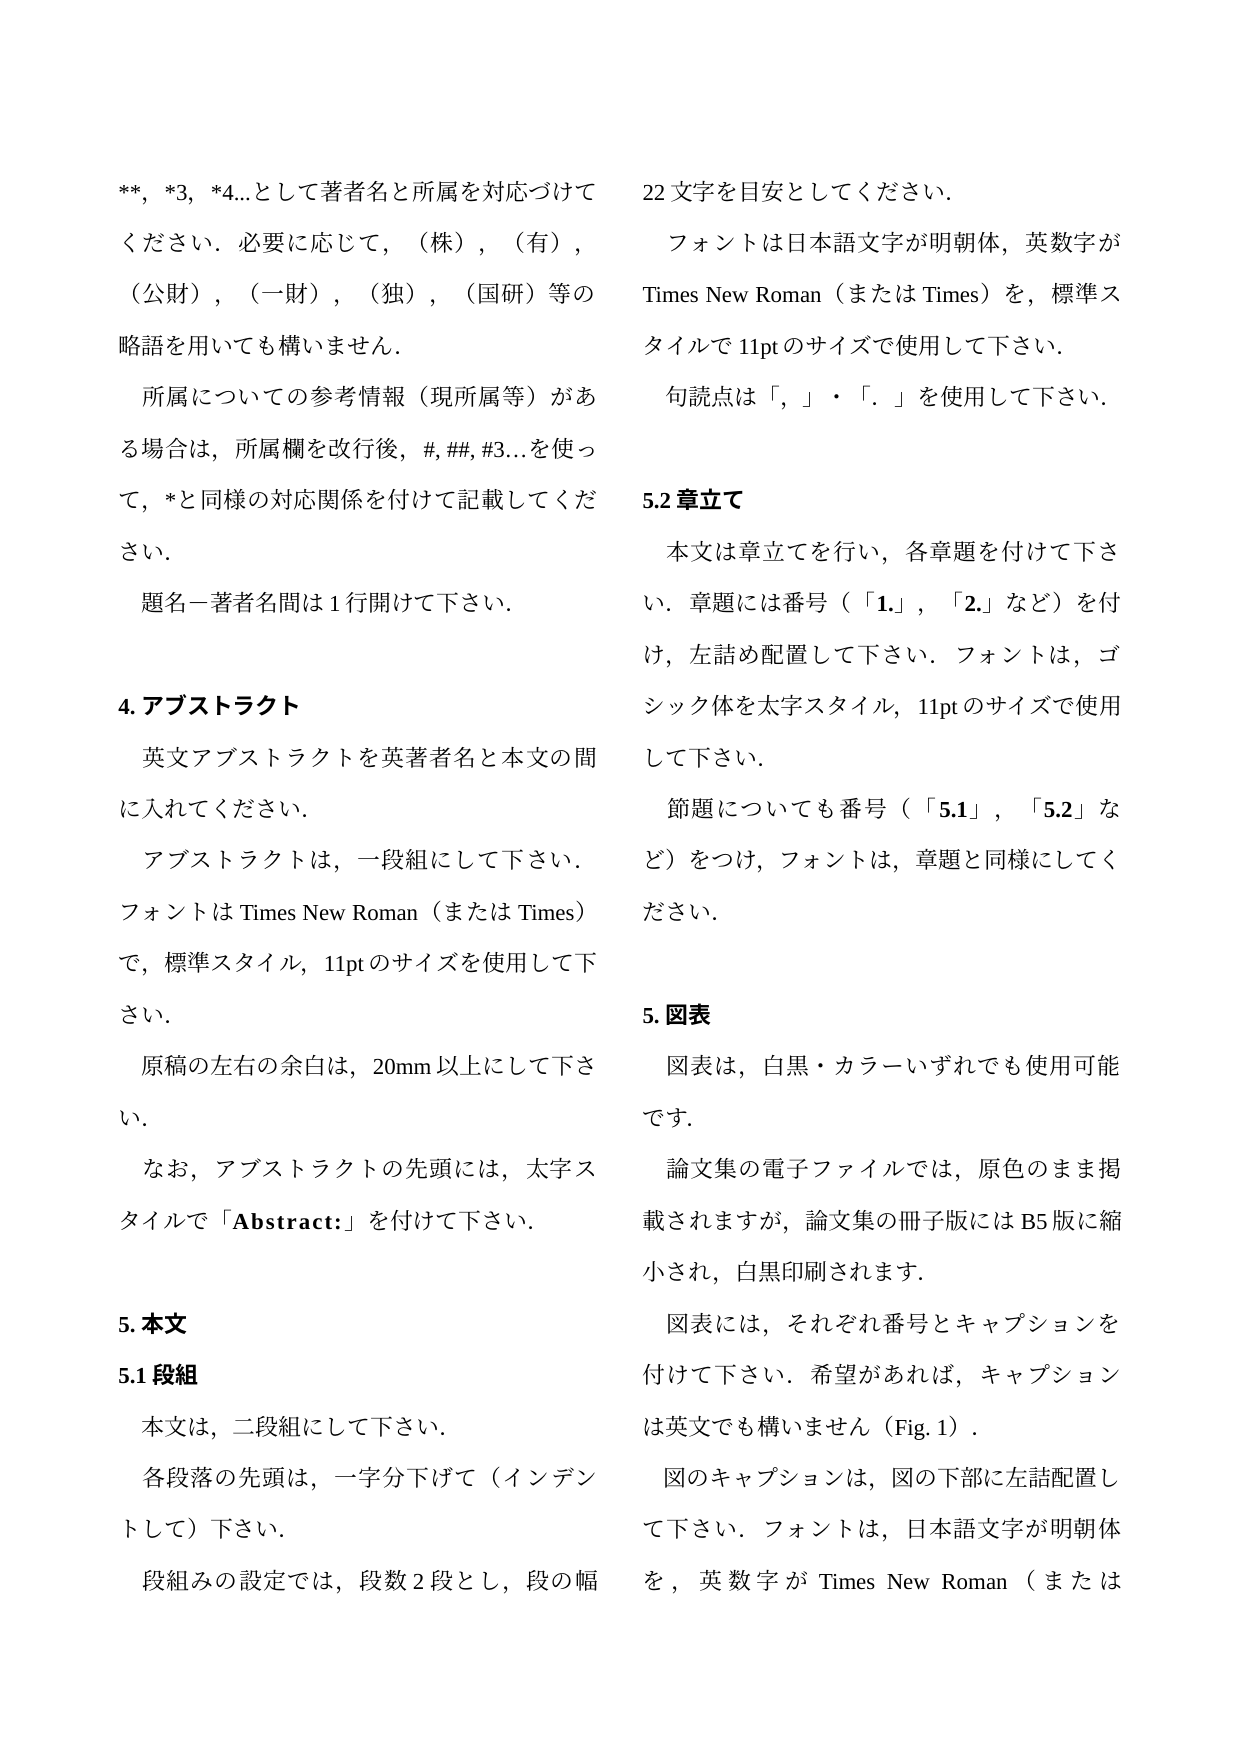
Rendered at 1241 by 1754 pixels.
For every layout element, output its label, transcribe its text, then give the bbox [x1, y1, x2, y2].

text 4. アブストラクト [118, 679, 598, 730]
text 段組みの設定では，段数2段とし，段の幅22文字を目安としてください． [642, 164, 1122, 216]
text 英文アブストラクトを英著者名と本文の間に入れてください． [118, 730, 598, 833]
text 5.2 章立て [642, 473, 1122, 524]
text 所属についての参考情報（現所属等）がある場合は，所属欄を改行後，#, ##, #3…を使って，*と同様の対応関係を付けて記載してください． [118, 370, 598, 576]
text 5. 図表 [642, 988, 1122, 1039]
text 本文は章立てを行い，各章題を付けて下さい．章題には番号（「1.」，「2.」など）を付け，左詰め配置して下さい．フォントは，ゴシック体を太字スタイル，11ptのサイズで使用して下さい． [642, 524, 1122, 782]
text 図のキャプションは，図の下部に左詰配置して下さい．フォントは，日本語文字が明朝体を，英数字がTimes New Roman（またはTimes）を標準スタイル，11ptのサイズで使用して下さい．なお，行間隔を12ptに固定すると体裁が整います． [642, 1451, 1122, 1605]
text なお，アブストラクトの先頭には，太字スタイルで「Abstract:」を付けて下さい． [118, 1142, 598, 1245]
text 原稿の左右の余白は，20mm以上にして下さい． [118, 1039, 598, 1142]
text アブストラクトは，一段組にして下さい．フォントはTimes New Roman（またはTimes）で，標準スタイル，11ptのサイズを使用して下さい． [118, 833, 598, 1039]
text 5.1 段組 [118, 1348, 598, 1399]
text 論文集の電子ファイルでは，原色のまま掲載されますが，論文集の冊子版にはB5版に縮小され，白黒印刷されます． [642, 1142, 1122, 1296]
text フォントは日本語文字が明朝体，英数字がTimes New Roman（またはTimes）を，標準スタイルで11ptのサイズで使用して下さい． [642, 216, 1122, 370]
text 段組みの設定では，段数2段とし，段の幅22文字を目安としてください． [118, 1554, 598, 1605]
text 図表には，それぞれ番号とキャプションを付けて下さい．希望があれば，キャプションは英文でも構いません（Fig. 1）． [642, 1296, 1122, 1451]
text 題名－著者名間は1行開けて下さい． [118, 576, 598, 627]
text 節題についても番号（「5.1」，「5.2」など）をつけ，フォントは，章題と同様にしてください． [642, 782, 1122, 936]
text 図表は，白黒・カラーいずれでも使用可能です． [642, 1039, 1122, 1142]
text 本文は，二段組にして下さい． [118, 1399, 598, 1451]
text 各段落の先頭は，一字分下げて（インデントして）下さい． [118, 1451, 598, 1554]
text 句読点は「，」・「．」を使用して下さい． [642, 370, 1122, 422]
text 所属は著者名の右肩に上付き*を付けて対応づけてください．複数の所属がある場合は，*，**，*3，*4...として著者名と所属を対応づけてください．必要に応じて，（株），（有），（公財），（一財），（独），（国研）等の略語を用いても構いません． [118, 164, 598, 370]
text 5. 本文 [118, 1296, 598, 1348]
